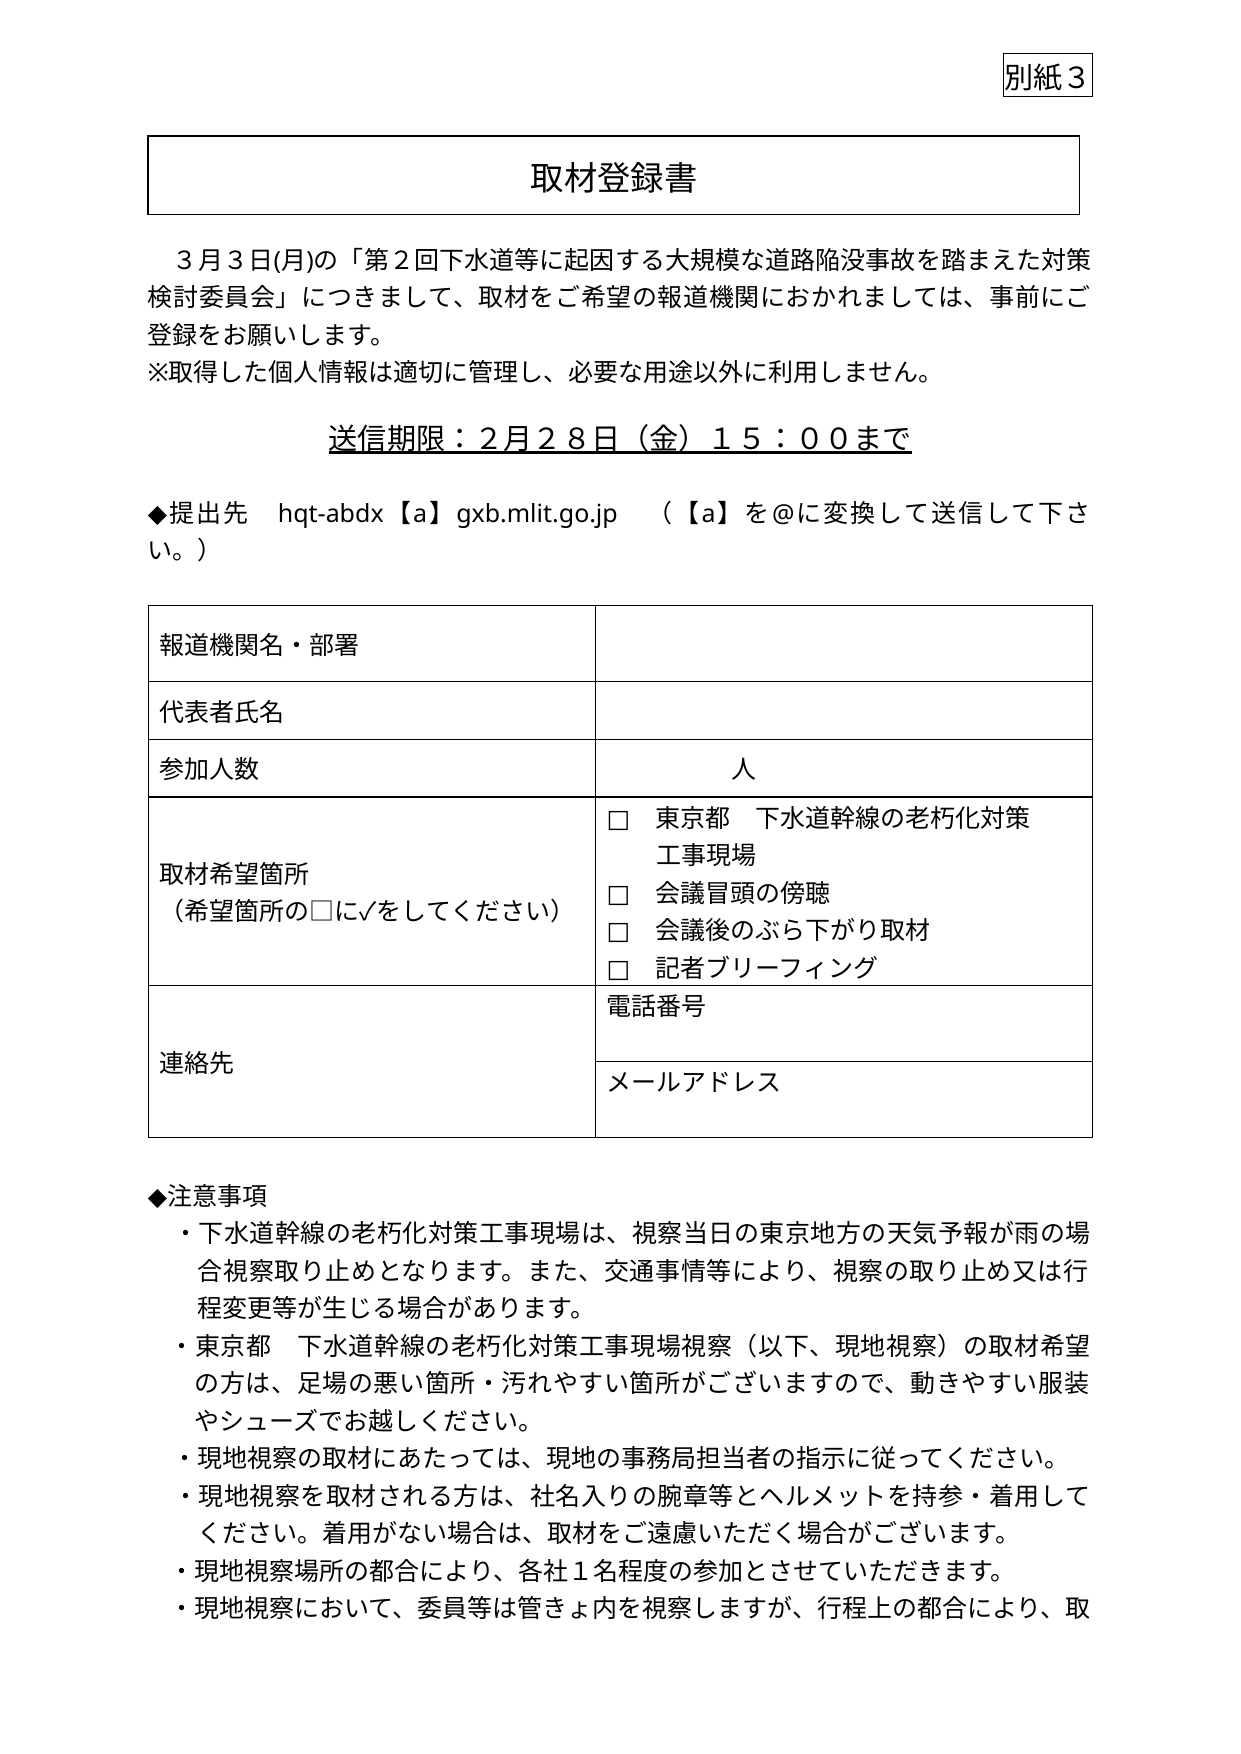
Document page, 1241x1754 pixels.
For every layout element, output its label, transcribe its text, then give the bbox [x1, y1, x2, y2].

table_cell 取材希望箇所 （希望箇所の□に✓をしてください） [149, 798, 595, 985]
table_cell □ 東京都 下水道幹線の老朽化対策 工事現場 □ 会議冒頭の傍聴 □ 会議後のぶら下がり取材 □ 記者ブリーフィング [596, 798, 1092, 985]
text ◆注意事項 [148, 1176, 1092, 1213]
table_cell 代表者氏名 [149, 682, 595, 739]
text ・現地視察を取材される方は、社名入りの腕章等とヘルメットを持参・着用してください。着用がない場合は、取材をご遠慮いただく場合がございます。 [148, 1476, 1092, 1551]
table_cell 参加人数 [149, 740, 595, 796]
text ※取得した個人情報は適切に管理し、必要な用途以外に利用しません。 [148, 352, 1092, 389]
text 送信期限：２月２８日（金）１５：００まで [148, 399, 1092, 474]
text ・現地視察場所の都合により、各社１名程度の参加とさせていただきます。 [169, 1551, 1092, 1588]
table_cell メールアドレス [596, 1062, 1092, 1137]
table_cell 連絡先 [149, 986, 595, 1137]
text ・現地視察の取材にあたっては、現地の事務局担当者の指示に従ってください。 [148, 1438, 1092, 1476]
text ・東京都 下水道幹線の老朽化対策工事現場視察（以下、現地視察）の取材希望の方は、足場の悪い箇所・汚れやすい箇所がございますので、動きやすい服装やシューズでお越しください。 [169, 1326, 1092, 1438]
text ３月３日(月)の「第２回下水道等に起因する大規模な道路陥没事故を踏まえた対策検討委員会」につきまして、取材をご希望の報道機関におかれましては、事前にご登録をお願いします。 [148, 239, 1092, 352]
text ◆提出先 hqt-abdx【a】gxb.mlit.go.jp （【a】を@に変換して送信して下さい。） [148, 493, 1092, 568]
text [169, 1588, 1092, 1626]
table_cell [596, 682, 1092, 739]
table_cell 人 [596, 740, 1092, 796]
table_header [596, 606, 1092, 681]
table_header 報道機関名・部署 [149, 606, 595, 681]
table_cell 電話番号 [596, 986, 1092, 1061]
text ・下水道幹線の老朽化対策工事現場は、視察当日の東京地方の天気予報が雨の場合視察取り止めとなります。また、交通事情等により、視察の取り止め又は行程変更等が生じる場合があります。 [148, 1213, 1092, 1326]
